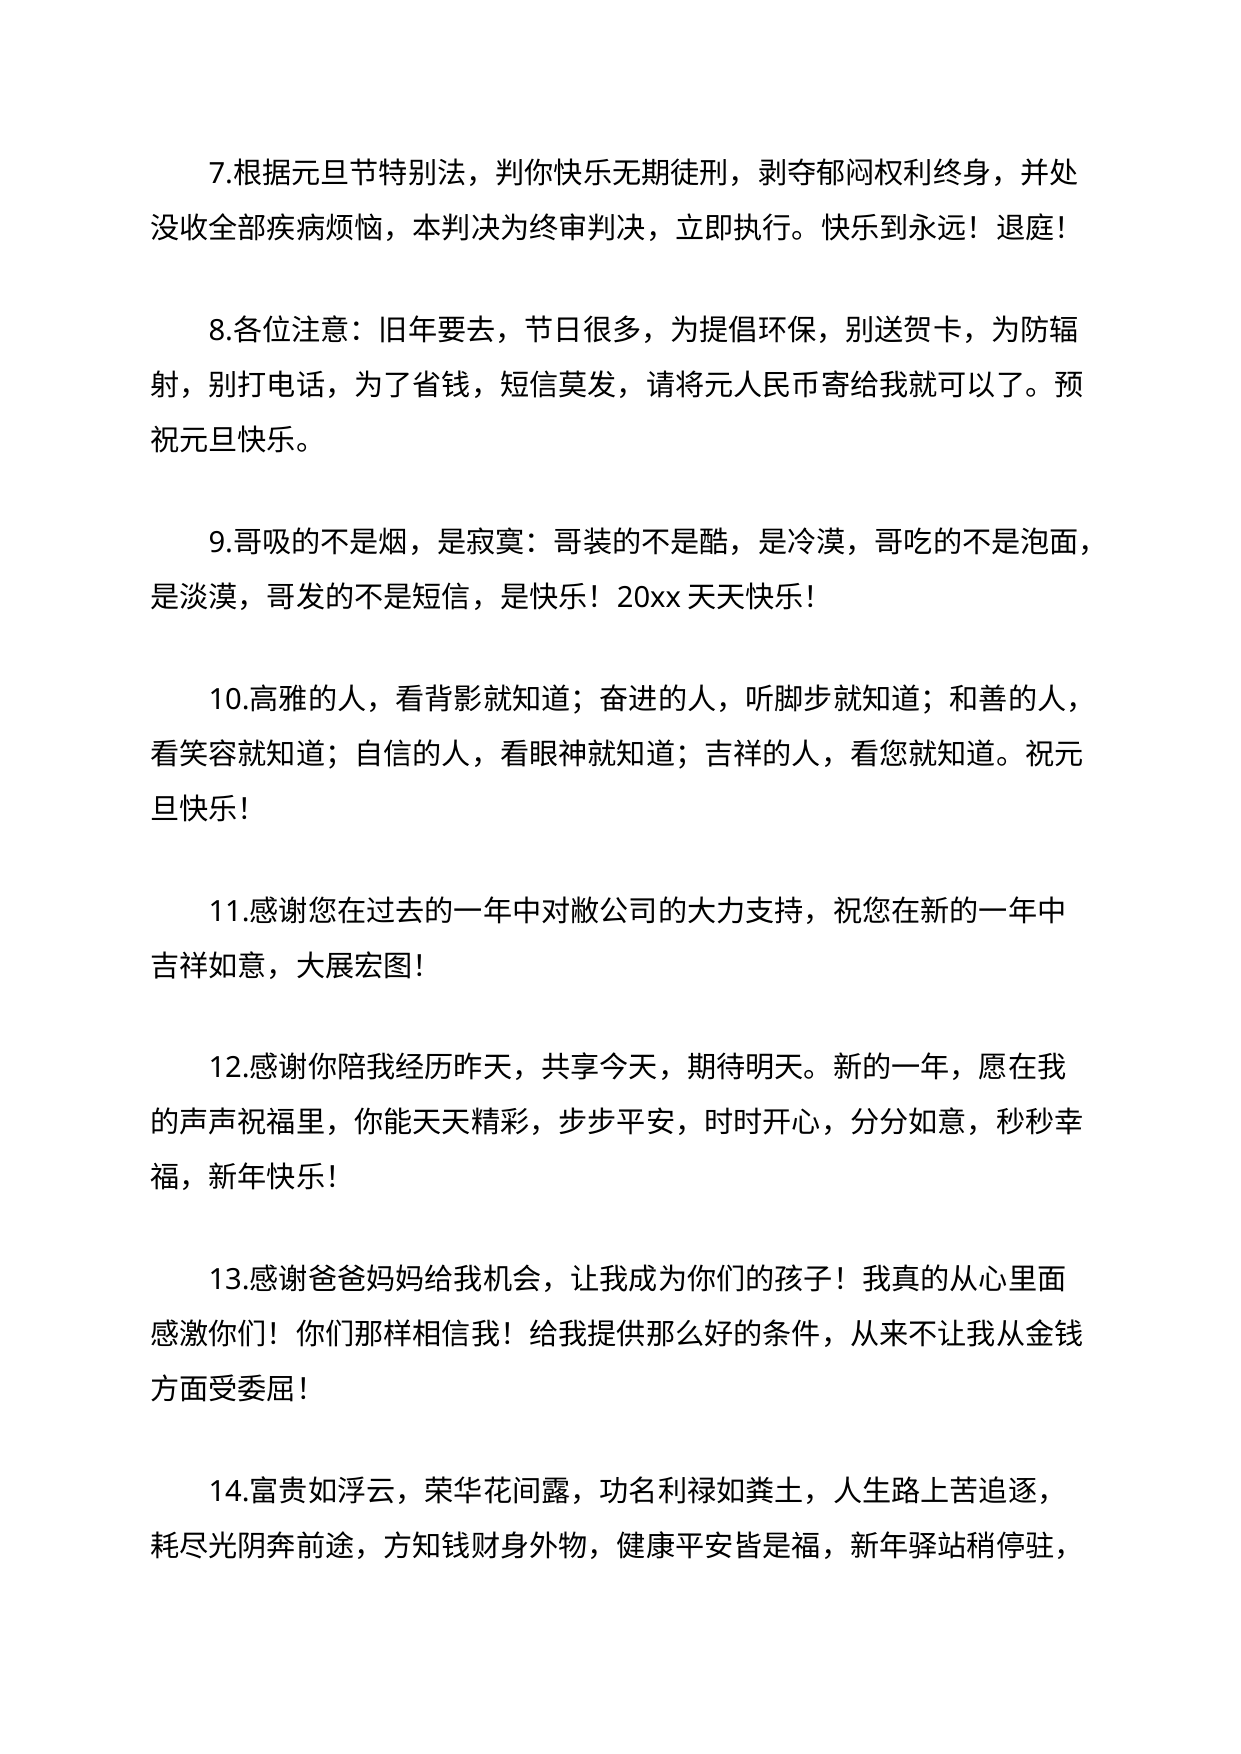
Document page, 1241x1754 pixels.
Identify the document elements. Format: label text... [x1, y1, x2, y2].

text 11.感谢您在过去的一年中对敝公司的大力支持，祝您在新的一年中吉祥如意，大展宏图！ [150, 887, 1090, 984]
text 10.高雅的人，看背影就知道；奋进的人，听脚步就知道；和善的人，看笑容就知道；自信的人，看眼神就知道；吉祥的人，看您就知道。祝元旦快乐！ [150, 675, 1090, 828]
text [150, 1467, 1090, 1564]
text 13.感谢爸爸妈妈给我机会，让我成为你们的孩子！我真的从心里面感激你们！你们那样相信我！给我提供那么好的条件，从来不让我从金钱方面受委屈！ [150, 1256, 1090, 1408]
text 12.感谢你陪我经历昨天，共享今天，期待明天。新的一年，愿在我的声声祝福里，你能天天精彩，步步平安，时时开心，分分如意，秒秒幸福，新年快乐！ [150, 1044, 1090, 1196]
text 7.根据元旦节特别法，判你快乐无期徒刑，剥夺郁闷权利终身，并处没收全部疾病烦恼，本判决为终审判决，立即执行。快乐到永远！退庭！ [150, 150, 1090, 247]
text 9.哥吸的不是烟，是寂寞：哥装的不是酷，是冷漠，哥吃的不是泡面，是淡漠，哥发的不是短信，是快乐！20xx天天快乐！ [150, 518, 1090, 616]
text 8.各位注意：旧年要去，节日很多，为提倡环保，别送贺卡，为防辐射，别打电话，为了省钱，短信莫发，请将元人民币寄给我就可以了。预祝元旦快乐。 [150, 307, 1090, 459]
